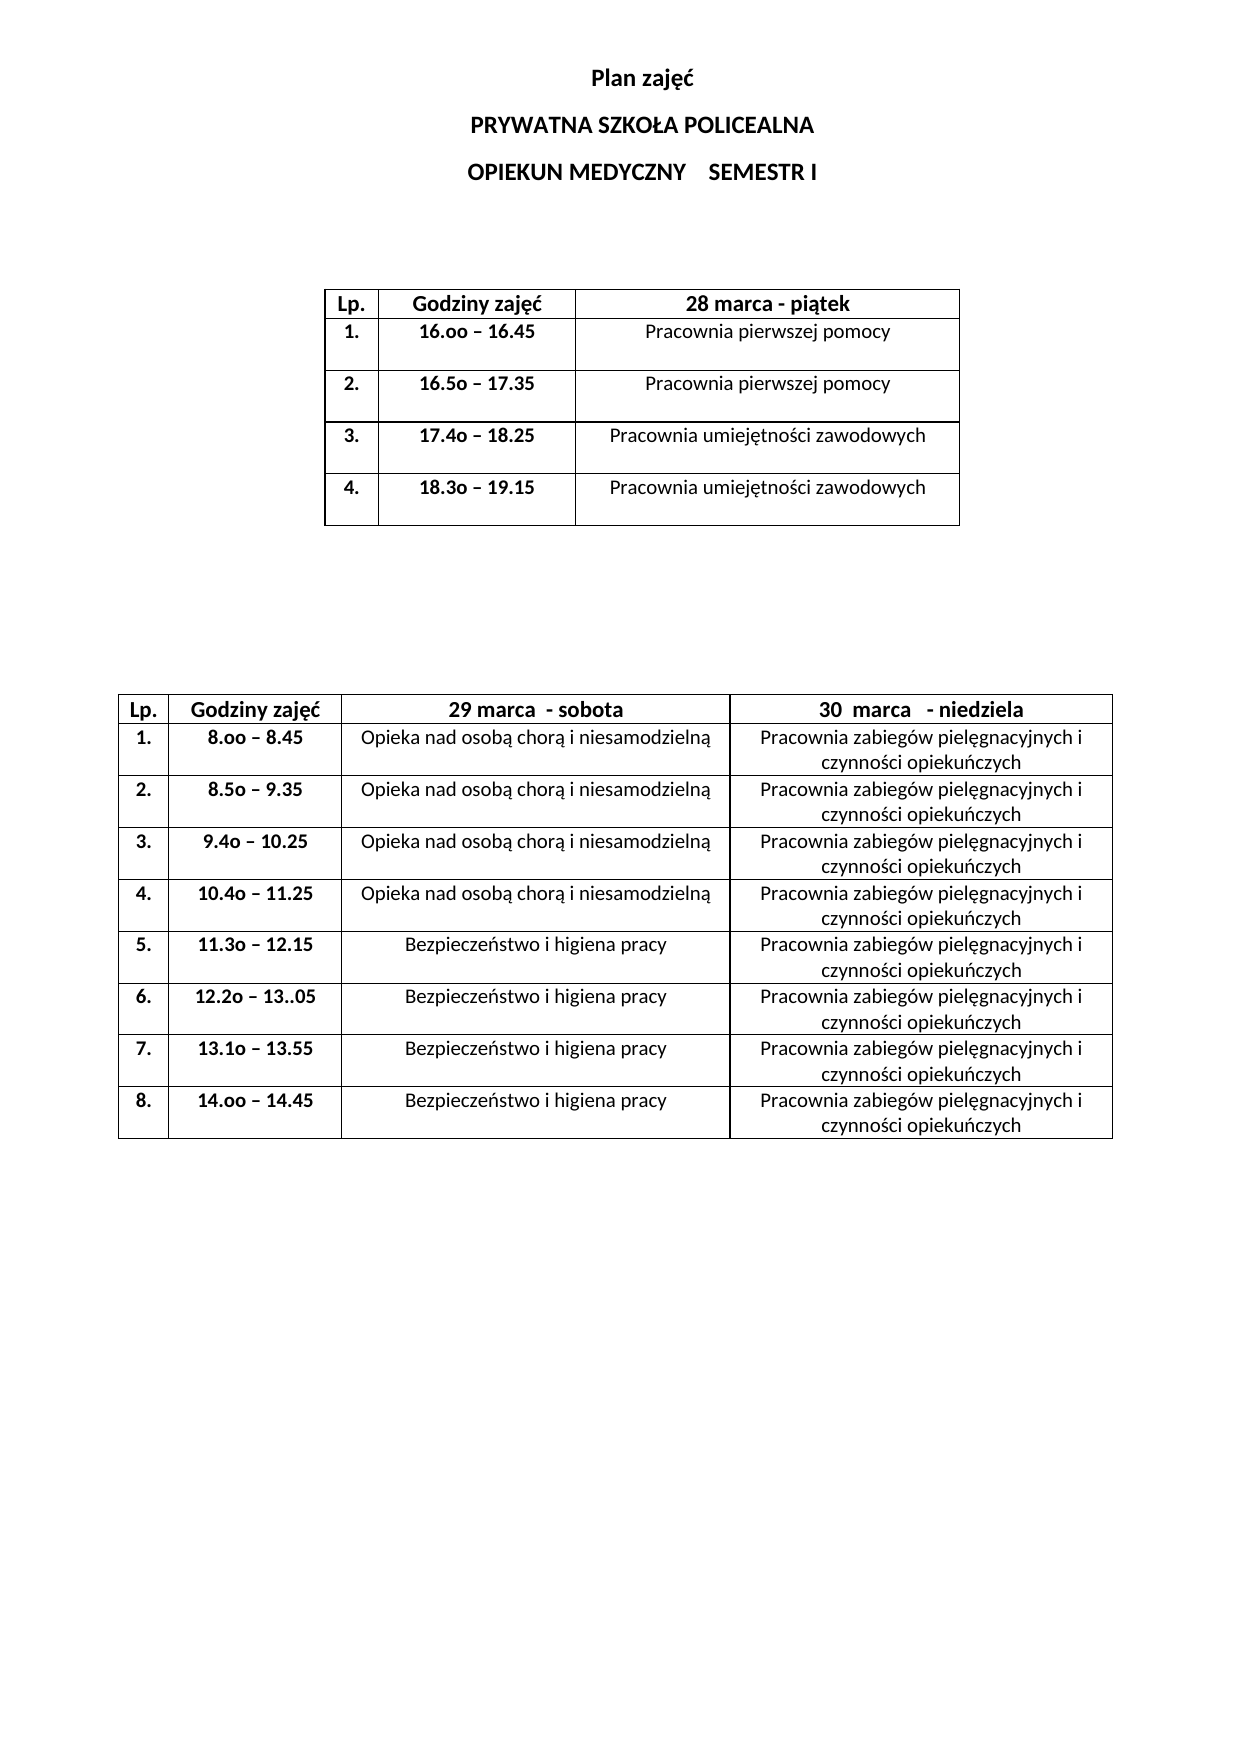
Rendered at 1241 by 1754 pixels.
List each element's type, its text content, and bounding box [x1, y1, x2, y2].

table_cell 7. [119, 1035, 168, 1086]
table_cell Opieka nad osobą chorą i niesamodzielną [342, 880, 729, 931]
table_cell 8.oo – 8.45 [169, 724, 341, 775]
table_cell Bezpieczeństwo i higiena pracy [342, 932, 729, 982]
table_cell Opieka nad osobą chorą i niesamodzielną [342, 828, 729, 879]
table_header Lp. [326, 290, 378, 318]
table_cell 3. [119, 828, 168, 879]
table_cell 13.1o – 13.55 [169, 1035, 341, 1086]
table_cell Opieka nad osobą chorą i niesamodzielną [342, 776, 729, 827]
text Plan zajęć [59, 62, 1225, 92]
table_cell 2. [119, 776, 168, 827]
table_cell Bezpieczeństwo i higiena pracy [342, 1035, 729, 1086]
table_cell Pracownia zabiegów pielęgnacyjnych i czynności opiekuńczych [731, 880, 1112, 931]
table_cell Pracownia umiejętności zawodowych [576, 423, 959, 473]
table_cell 2. [326, 371, 378, 421]
table_cell 1. [119, 724, 168, 775]
table_cell 8.5o – 9.35 [169, 776, 341, 827]
table_header Godziny zajęć [379, 290, 575, 318]
table_cell Pracownia umiejętności zawodowych [576, 474, 959, 525]
table_header Lp. [119, 695, 168, 723]
table_cell 12.2o – 13..05 [169, 984, 341, 1034]
text PRYWATNA SZKOŁA POLICEALNA [59, 109, 1225, 140]
table_cell 10.4o – 11.25 [169, 880, 341, 931]
table_header 28 marca - piątek [576, 290, 959, 318]
table_cell 16.oo – 16.45 [379, 319, 575, 369]
table_cell 4. [119, 880, 168, 931]
table_cell 14.oo – 14.45 [169, 1087, 341, 1138]
table_cell Pracownia zabiegów pielęgnacyjnych i czynności opiekuńczych [731, 1087, 1112, 1138]
table_cell Pracownia zabiegów pielęgnacyjnych i czynności opiekuńczych [731, 932, 1112, 982]
table_cell 8. [119, 1087, 168, 1138]
table_cell Pracownia pierwszej pomocy [576, 319, 959, 369]
table_cell Pracownia zabiegów pielęgnacyjnych i czynności opiekuńczych [731, 776, 1112, 827]
table_cell 16.5o – 17.35 [379, 371, 575, 421]
table_cell 3. [326, 423, 378, 473]
table_cell 6. [119, 984, 168, 1034]
table_cell 5. [119, 932, 168, 982]
table_header 30 marca - niedziela [731, 695, 1112, 723]
table_cell 17.4o – 18.25 [379, 423, 575, 473]
table_cell Pracownia zabiegów pielęgnacyjnych i czynności opiekuńczych [731, 724, 1112, 775]
text OPIEKUN MEDYCZNY SEMESTR I [59, 156, 1225, 187]
table_header 29 marca - sobota [342, 695, 729, 723]
table_cell Pracownia zabiegów pielęgnacyjnych i czynności opiekuńczych [731, 1035, 1112, 1086]
table_header Godziny zajęć [169, 695, 341, 723]
table_cell Bezpieczeństwo i higiena pracy [342, 984, 729, 1034]
table_cell 11.3o – 12.15 [169, 932, 341, 982]
table_cell 4. [326, 474, 378, 525]
table_cell Pracownia zabiegów pielęgnacyjnych i czynności opiekuńczych [731, 828, 1112, 879]
table_cell 9.4o – 10.25 [169, 828, 341, 879]
table_cell 18.3o – 19.15 [379, 474, 575, 525]
table_cell Opieka nad osobą chorą i niesamodzielną [342, 724, 729, 775]
table_cell Pracownia pierwszej pomocy [576, 371, 959, 421]
table_cell Pracownia zabiegów pielęgnacyjnych i czynności opiekuńczych [731, 984, 1112, 1034]
table_cell 1. [326, 319, 378, 369]
table_cell Bezpieczeństwo i higiena pracy [342, 1087, 729, 1138]
